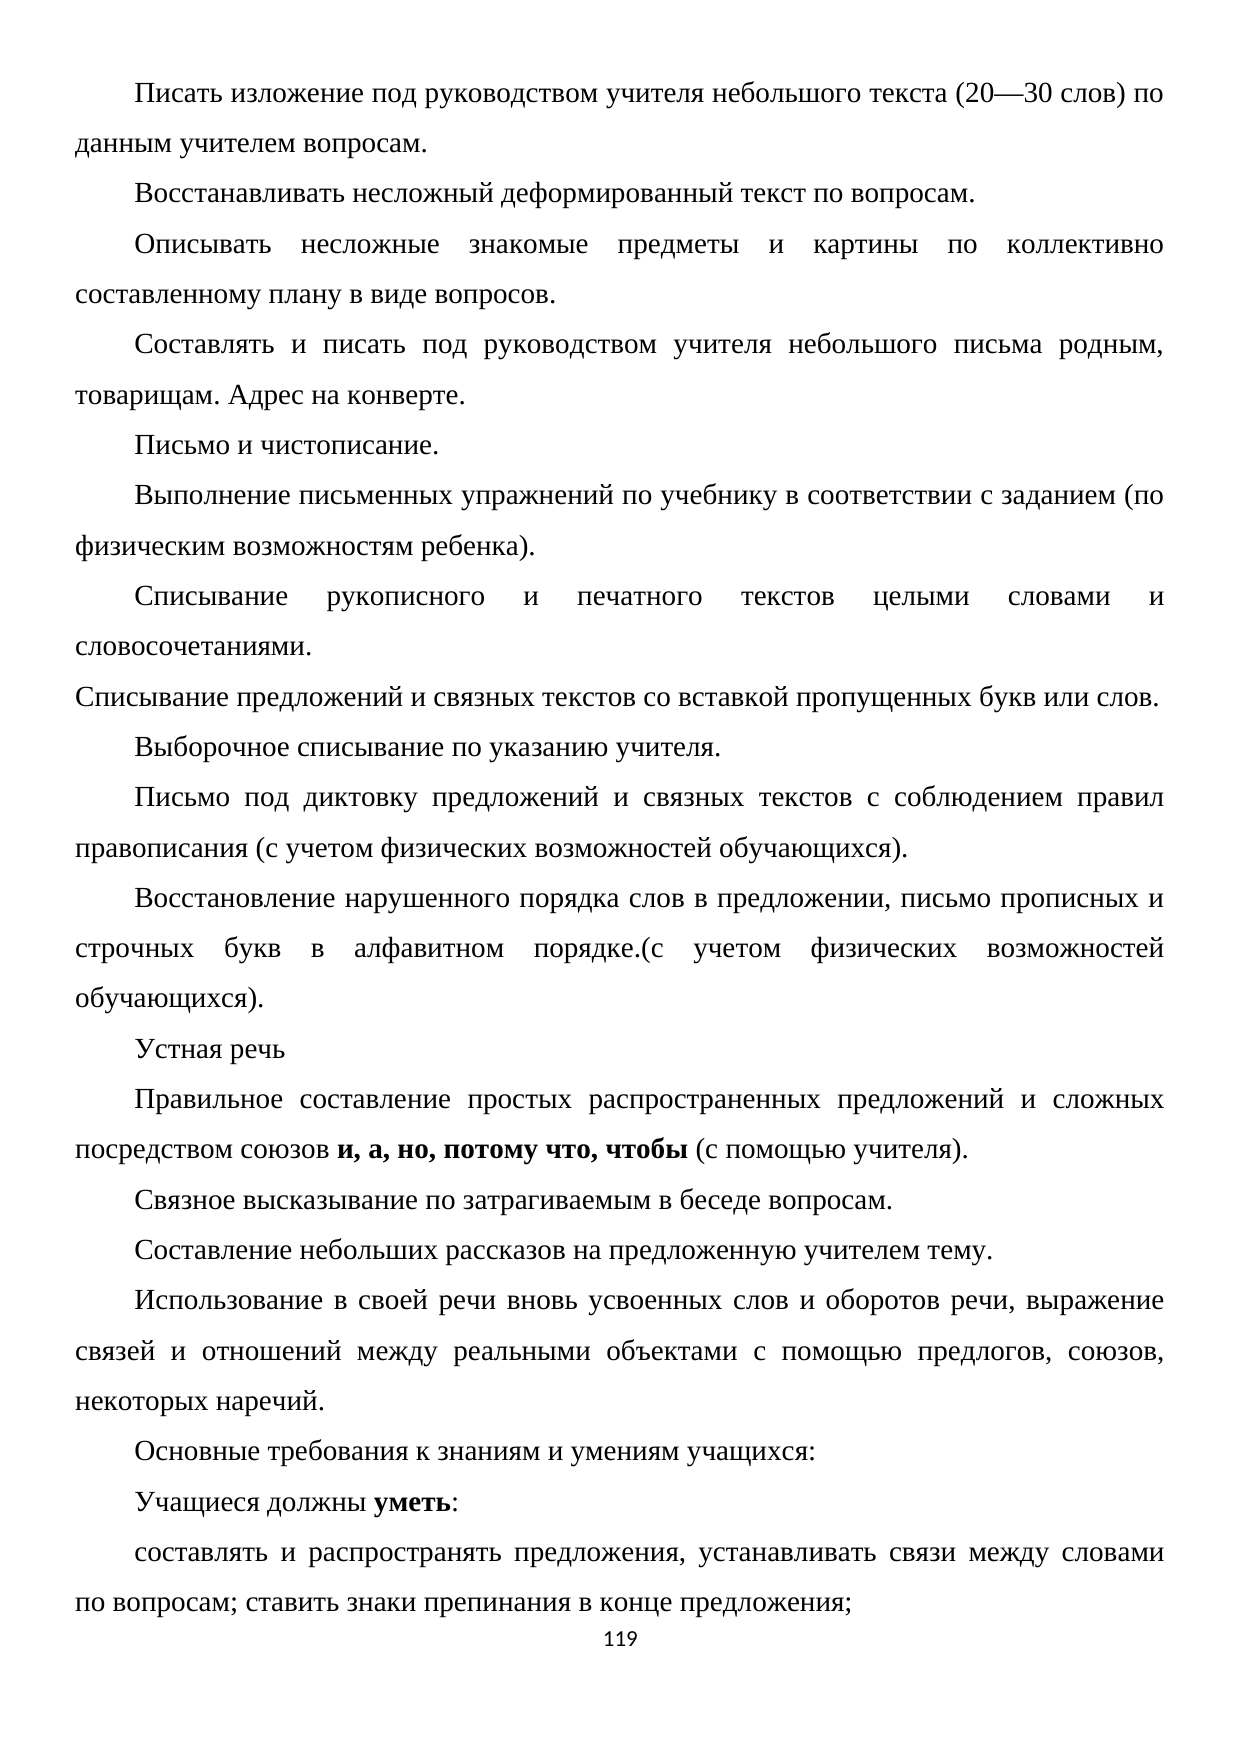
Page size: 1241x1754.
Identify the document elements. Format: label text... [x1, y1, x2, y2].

text составлять и распространять предложения, устанавливать связи между словами по вопросам; ставить знаки препинания в конце предложения; [75, 1534, 1165, 1618]
text Устная речь [75, 1031, 1165, 1064]
text Восстановление нарушенного порядка слов в предложении, письмо прописных и строчных букв в алфавитном порядке.(с учетом физических возможностей обучающихся). [75, 880, 1165, 1014]
text Списывание рукописного и печатного текстов целыми словами и словосочетаниями. Списывание предложений и связных текстов со вставкой пропущенных букв или слов. [75, 578, 1165, 712]
text Письмо под диктовку предложений и связных текстов с соблюдением правил правописания (с учетом физических возможностей обучающихся). [75, 779, 1165, 863]
text Письмо и чистописание. [75, 427, 1165, 461]
text Учащиеся должны уметь: [75, 1484, 1165, 1517]
text Выборочное списывание по указанию учителя. [75, 729, 1165, 763]
text Выполнение письменных упражнений по учебнику в соответствии с заданием (по физическим возможностям ребенка). [75, 477, 1165, 561]
text Составлять и писать под руководством учителя небольшого письма родным, товарищам. Адрес на конверте. [75, 327, 1165, 410]
text Использование в своей речи вновь усвоенных слов и оборотов речи, выражение связей и отношений между реальными объектами с помощью предлогов, союзов, некоторых наречий. [75, 1282, 1165, 1417]
text Составление небольших рассказов на предложенную учителем тему. [75, 1232, 1165, 1266]
text Основные требования к знаниям и умениям учащихся: [75, 1433, 1165, 1467]
text Писать изложение под руководством учителя небольшого текста (20—30 слов) по данным учителем вопросам. [75, 75, 1165, 159]
text Связное высказывание по затрагиваемым в беседе вопросам. [75, 1182, 1165, 1215]
text Описывать несложные знакомые предметы и картины по коллективно составленному плану в виде вопросов. [75, 226, 1165, 310]
text Восстанавливать несложный деформированный текст по вопросам. [75, 176, 1165, 209]
text Правильное составление простых распространенных предложений и сложных посредством союзов и, а, но, потому что, чтобы (с помощью учителя). [75, 1081, 1165, 1165]
